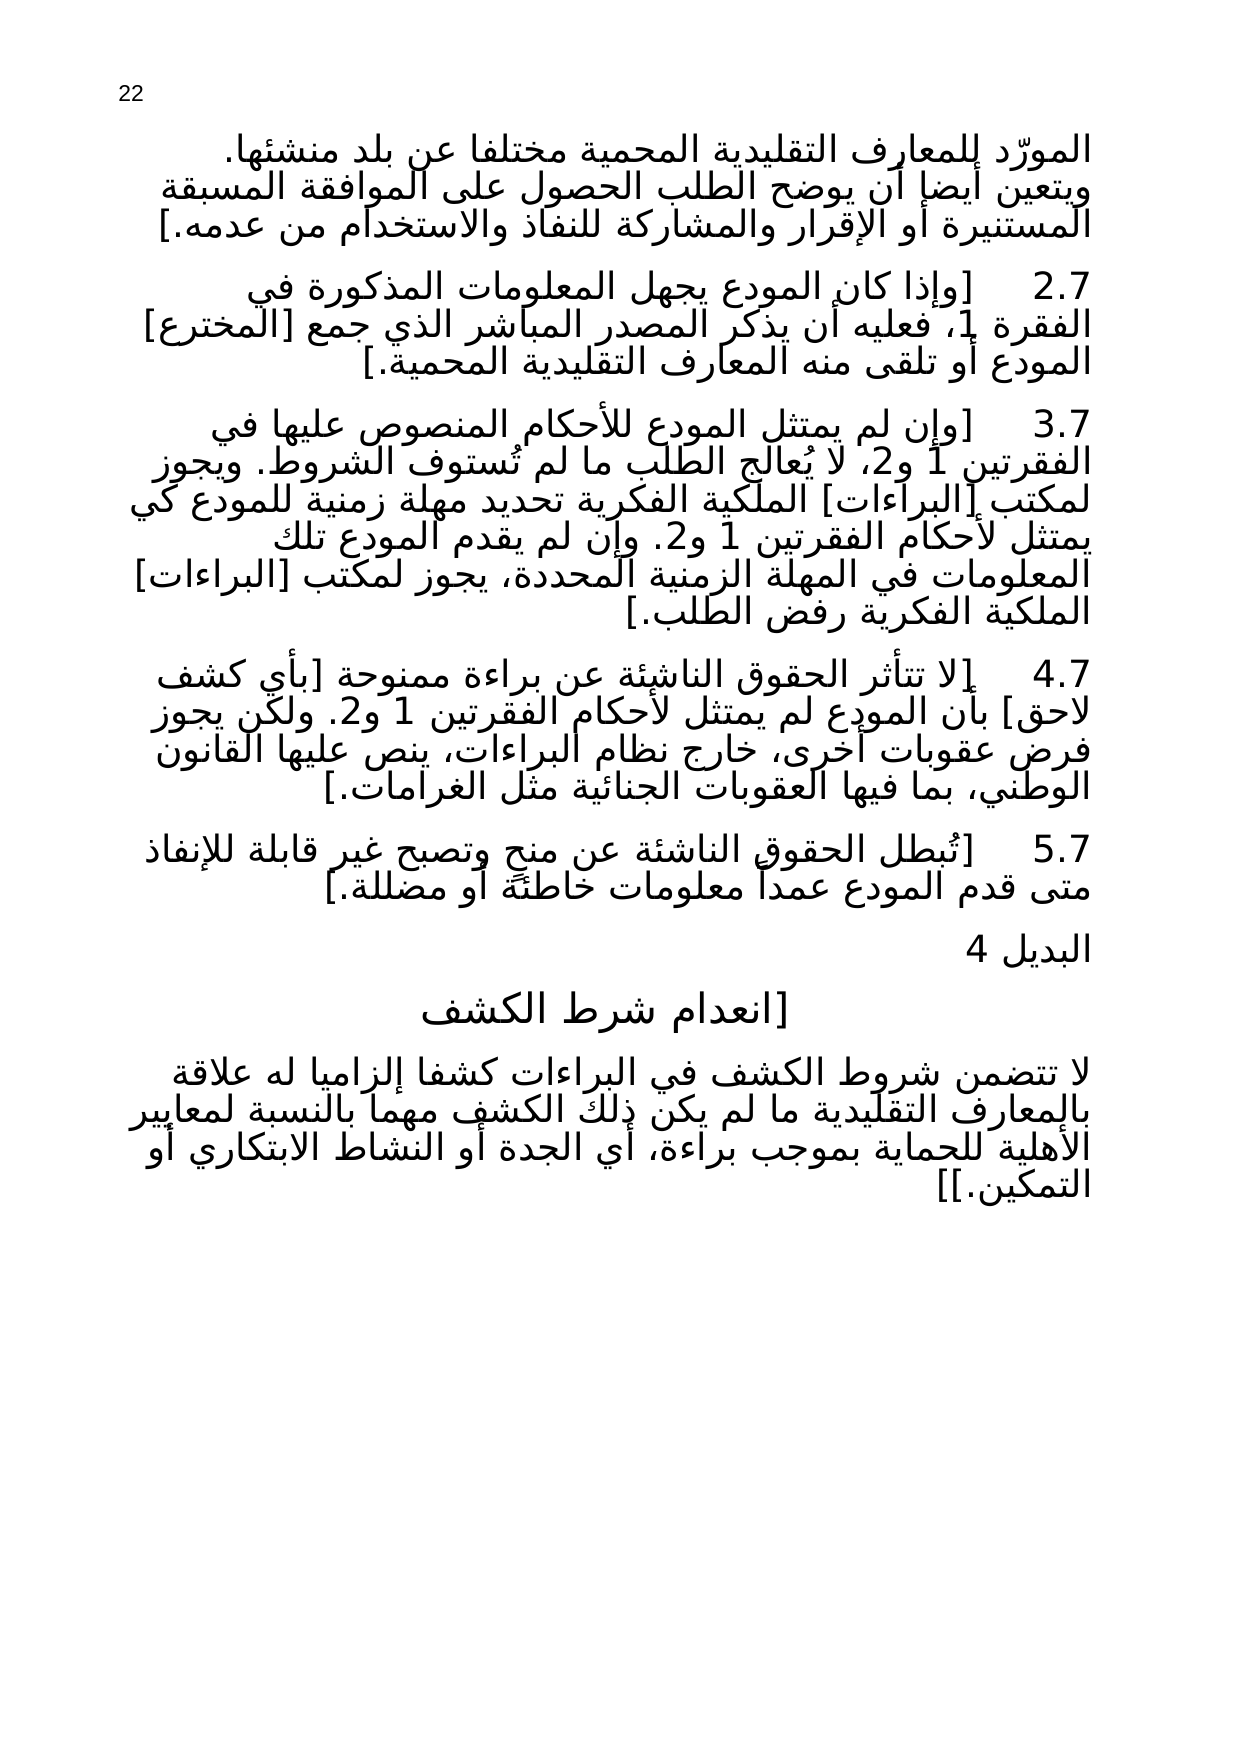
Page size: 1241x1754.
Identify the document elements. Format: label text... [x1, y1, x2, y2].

text 4.7 [لا تتأثر الحقوق الناشئة عن براءة ممنوحة [بأي كشف لاحق] بأن المودع لم يمتثل لأحكام الفقرتين 1 و2. ولكن يجوز فرض عقوبات أخرى، خارج نظام البراءات، ينص عليها القانون الوطني، بما فيها العقوبات الجنائية مثل الغرامات.] [118, 657, 1092, 807]
text البديل 4 [118, 932, 1092, 970]
text 5.7 [تُبطل الحقوق الناشئة عن منحٍ وتصبح غير قابلة للإنفاذ متى قدم المودع عمداً معلومات خاطئة أو مضللة.] [118, 832, 1092, 907]
text [انعدام شرط الكشف [118, 995, 1092, 1030]
text 2.7 [وإذا كان المودع يجهل المعلومات المذكورة في الفقرة 1، فعليه أن يذكر المصدر المباشر الذي جمع [المخترع] المودع أو تلقى منه المعارف التقليدية المحمية.] [118, 270, 1092, 382]
text 3.7 [وإن لم يمتثل المودع للأحكام المنصوص عليها في الفقرتين 1 و2، لا يُعالج الطلب ما لم تُستوف الشروط. ويجوز لمكتب [البراءات] الملكية الفكرية تحديد مهلة زمنية للمودع كي يمتثل لأحكام الفقرتين 1 و2. وإن لم يقدم المودع تلك المعلومات في المهلة الزمنية المحددة، يجوز لمكتب [البراءات] الملكية الفكرية رفض الطلب.] [118, 407, 1092, 632]
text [118, 132, 1092, 245]
text لا تتضمن شروط الكشف في البراءات كشفا إلزاميا له علاقة بالمعارف التقليدية ما لم يكن ذلك الكشف مهما بالنسبة لمعايير الأهلية للحماية بموجب براءة، أي الجدة أو النشاط الابتكاري أو التمكين.]] [118, 1055, 1092, 1205]
